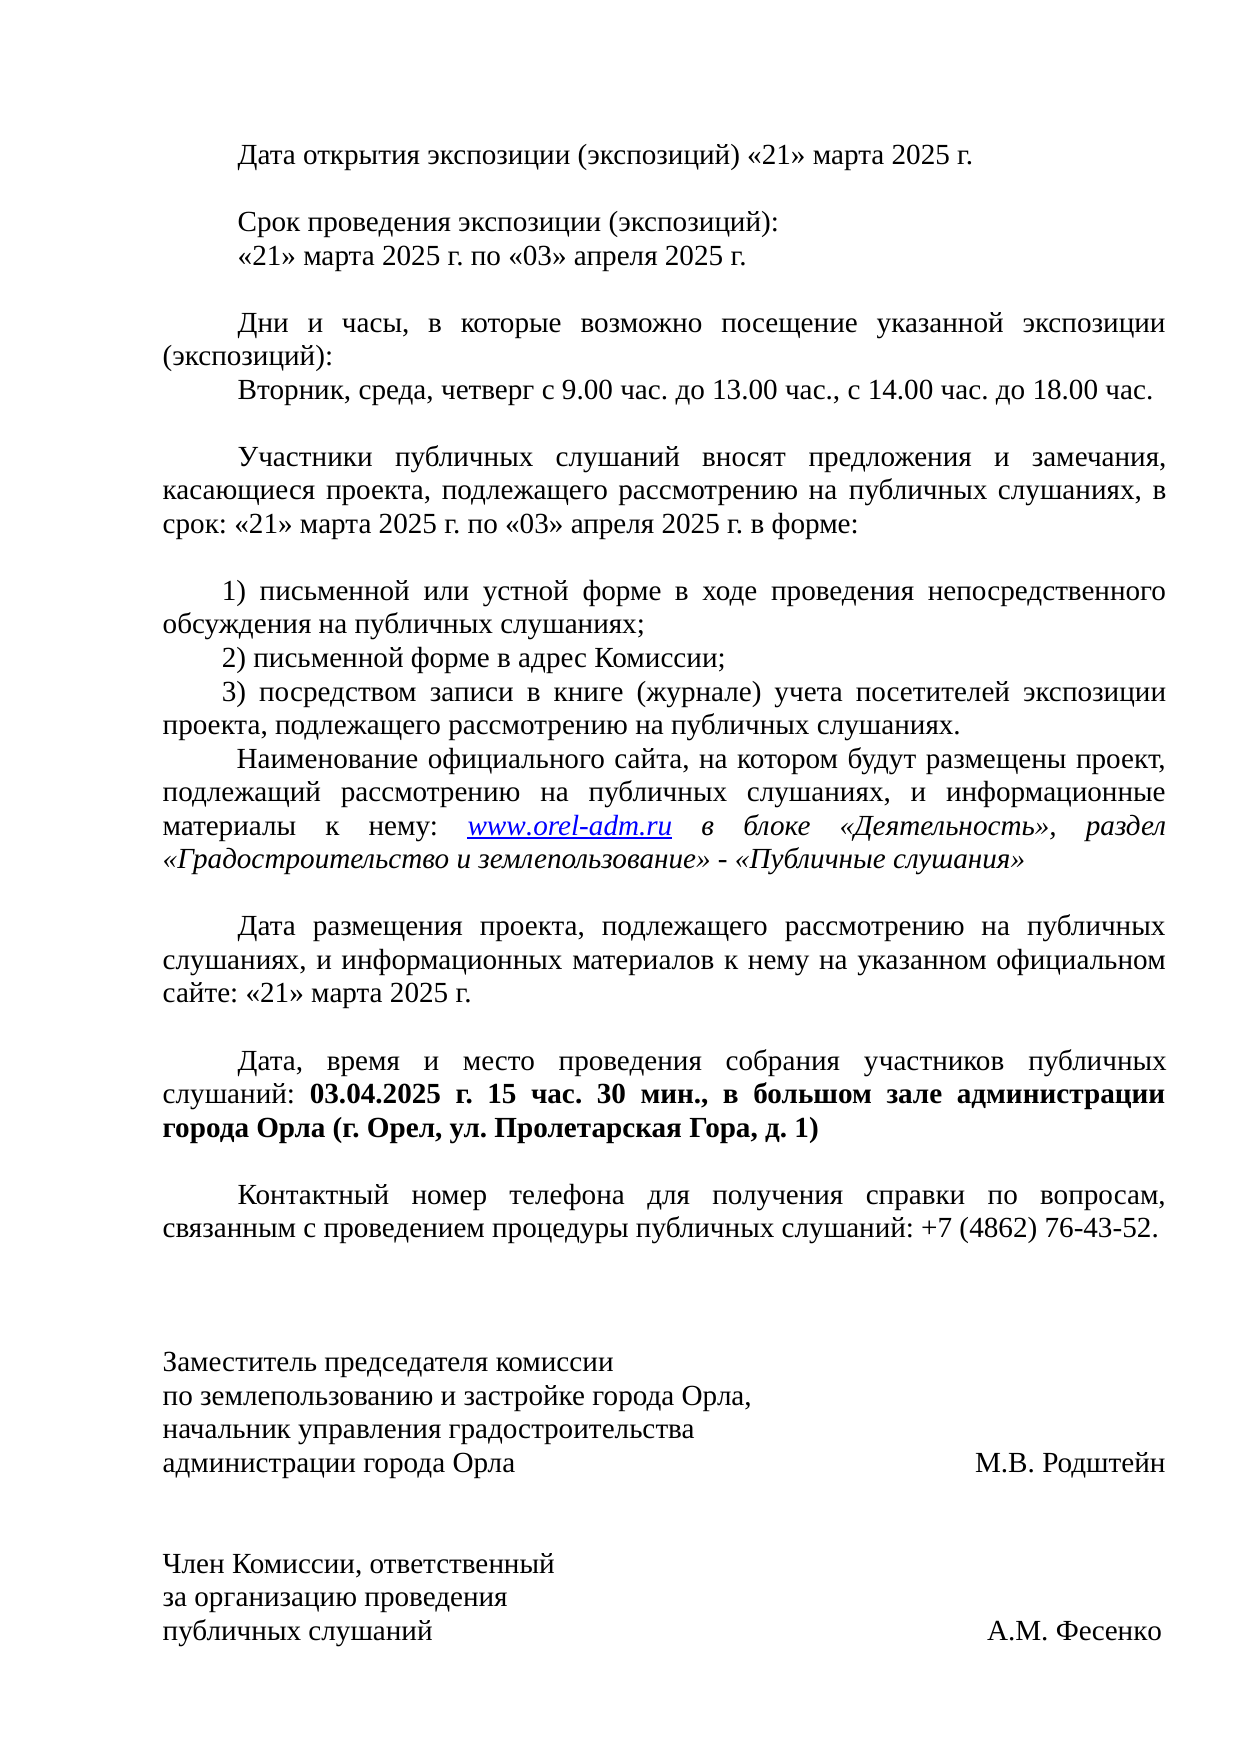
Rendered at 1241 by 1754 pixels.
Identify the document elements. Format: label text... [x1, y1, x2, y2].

text Член Комиссии, ответственный [162, 1546, 1167, 1579]
text Вторник, среда, четверг с 9.00 час. до 13.00 час., с 14.00 час. до 18.00 час. [162, 372, 1167, 405]
text по землепользованию и застройке города Орла, [162, 1378, 1167, 1412]
text Участники публичных слушаний вносят предложения и замечания, касающиеся проекта, подлежащего рассмотрению на публичных слушаниях, в срок: «21» марта 2025 г. по «03» апреля 2025 г. в форме: [162, 439, 1167, 539]
text Дни и часы, в которые возможно посещение указанной экспозиции (экспозиций): [162, 305, 1167, 372]
text за организацию проведения [162, 1579, 1167, 1613]
text «21» марта 2025 г. по «03» апреля 2025 г. [162, 238, 1167, 271]
text Заместитель председателя комиссии [162, 1344, 1167, 1378]
text Дата открытия экспозиции (экспозиций) «21» марта 2025 г. [162, 137, 1167, 171]
text 3) посредством записи в книге (журнале) учета посетителей экспозиции проекта, подлежащего рассмотрению на публичных слушаниях. [162, 674, 1167, 741]
text публичных слушаний А.М. Фесенко [162, 1613, 1167, 1646]
text начальник управления градостроительства [162, 1412, 1167, 1445]
text 2) письменной форме в адрес Комиссии; [162, 640, 1167, 674]
text Наименование официального сайта, на котором будут размещены проект, подлежащий рассмотрению на публичных слушаниях, и информационные материалы к нему: www.orel-adm.ru в блоке «Деятельность», раздел «Градостроительство и землепользование» - «Публичные слушания» [162, 741, 1167, 875]
text Срок проведения экспозиции (экспозиций): [162, 204, 1167, 238]
text Контактный номер телефона для получения справки по вопросам, связанным с проведением процедуры публичных слушаний: +7 (4862) 76-43-52. [162, 1177, 1167, 1244]
text Дата, время и место проведения собрания участников публичных слушаний: 03.04.2025 г. 15 час. 30 мин., в большом зале администрации города Орла (г. Орел, ул. Пролетарская Гора, д. 1) [162, 1043, 1167, 1143]
text Дата размещения проекта, подлежащего рассмотрению на публичных слушаниях, и информационных материалов к нему на указанном официальном сайте: «21» марта 2025 г. [162, 908, 1167, 1009]
text 1) письменной или устной форме в ходе проведения непосредственного обсуждения на публичных слушаниях; [162, 573, 1167, 640]
text администрации города Орла М.В. Родштейн [162, 1445, 1167, 1479]
